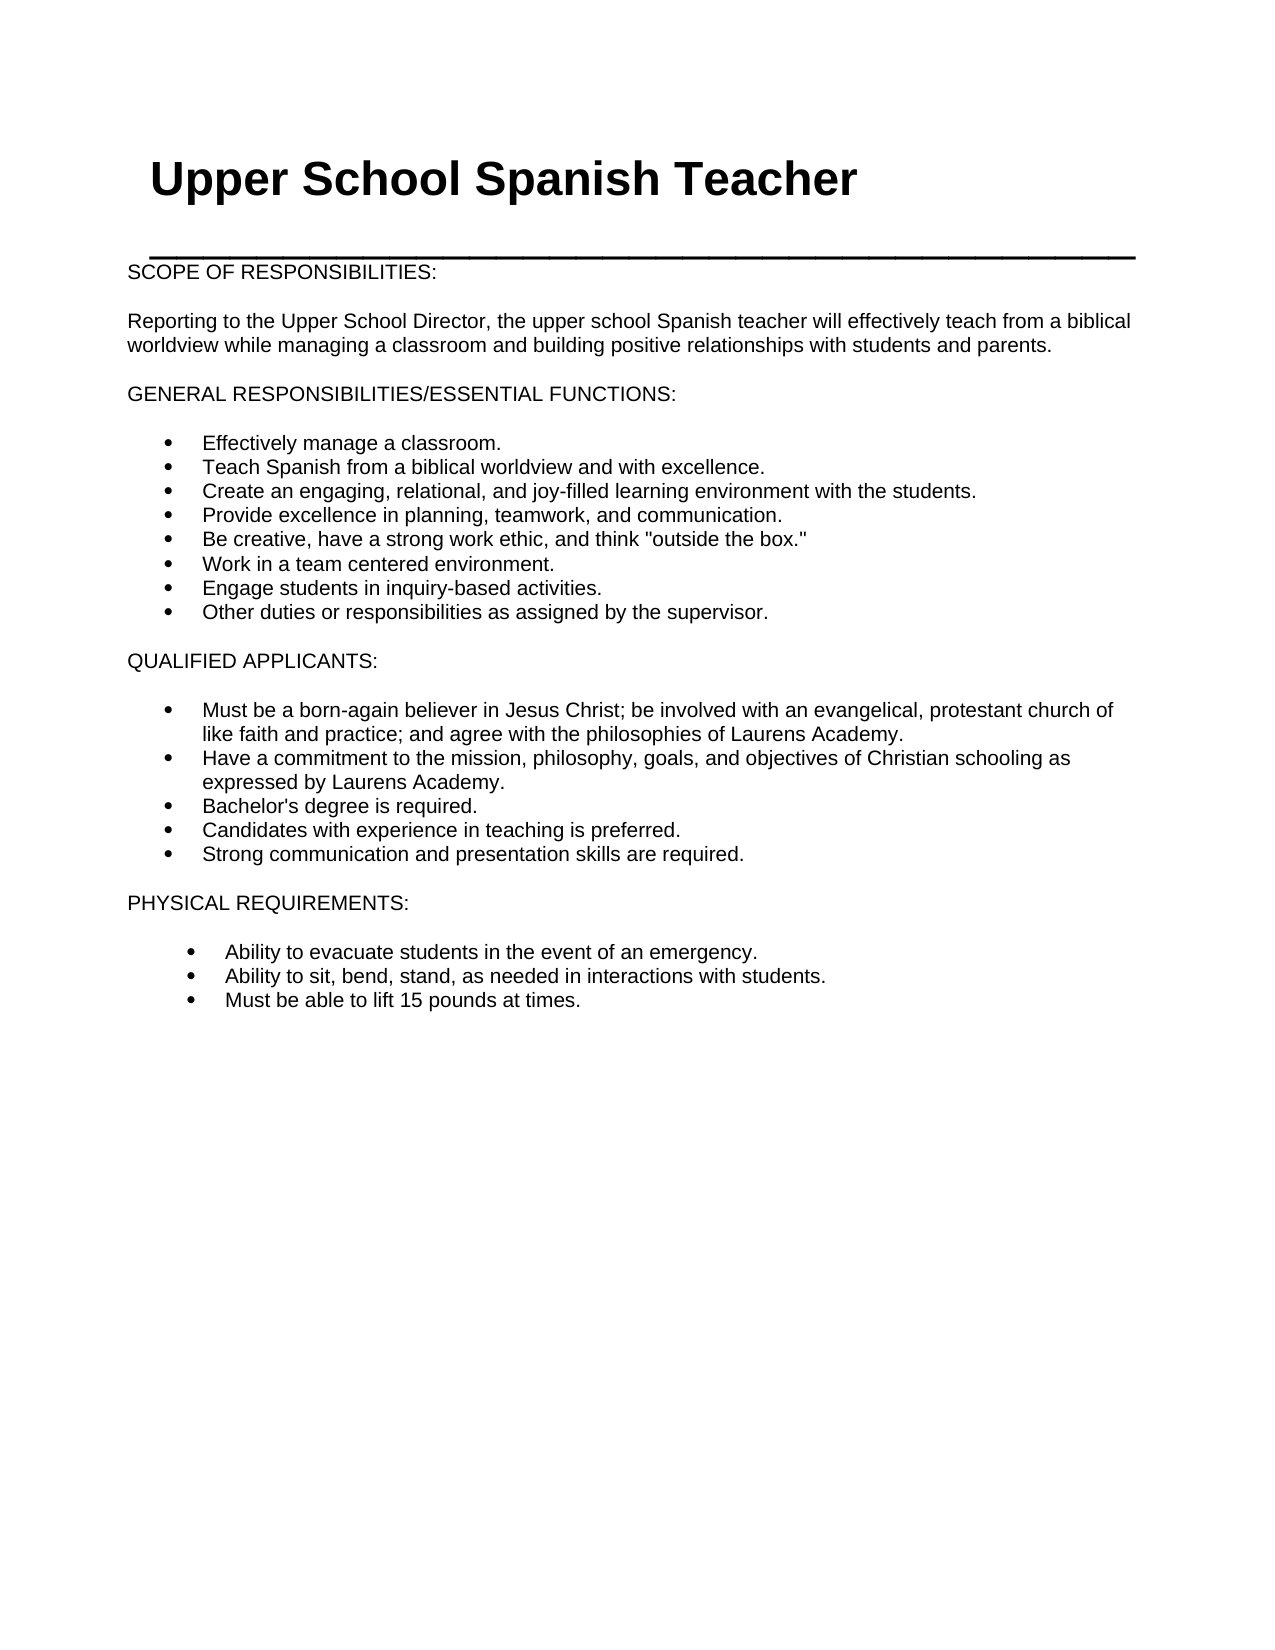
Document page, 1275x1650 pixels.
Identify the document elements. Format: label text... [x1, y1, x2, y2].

text QUALIFIED APPLICANTS: [127, 648, 1148, 672]
list Work in a team centered environment. [164, 551, 1148, 575]
list Ability to sit, bend, stand, as needed in interactions with students. [187, 964, 1148, 988]
text SCOPE OF RESPONSIBILITIES: [127, 260, 1148, 284]
text Reporting to the Upper School Director, the upper school Spanish teacher will effectively teach from a biblical worldview while managing a classroom and building positive relationships with students and parents. [127, 309, 1148, 357]
list Ability to evacuate students in the event of an emergency. [187, 940, 1148, 964]
list Have a commitment to the mission, philosophy, goals, and objectives of Christian schooling as expressed by Laurens Academy. [164, 746, 1148, 793]
list Strong communication and presentation skills are required. [164, 842, 1148, 866]
text GENERAL RESPONSIBILITIES/ESSENTIAL FUNCTIONS: [127, 382, 1148, 406]
list Must be a born-again believer in Jesus Christ; be involved with an evangelical, protestant church of like faith and practice; and agree with the philosophies of Laurens Academy. [164, 697, 1148, 746]
list Candidates with experience in teaching is preferred. [164, 818, 1148, 842]
list Create an engaging, relational, and joy-filled learning environment with the students. [164, 479, 1148, 503]
list Bachelor's degree is required. [164, 793, 1148, 818]
text PHYSICAL REQUIREMENTS: [127, 891, 1148, 915]
list Teach Spanish from a biblical worldview and with excellence. [164, 455, 1148, 479]
list Provide excellence in planning, teamwork, and communication. [164, 503, 1148, 527]
text Upper School Spanish Teacher [150, 150, 1148, 205]
list Engage students in inquiry-based activities. [164, 575, 1148, 599]
list Effectively manage a classroom. [164, 431, 1148, 455]
text _____________________________________ [150, 205, 1148, 260]
list Must be able to lift 15 pounds at times. [187, 988, 1148, 1012]
list Be creative, have a strong work ethic, and think "outside the box." [164, 527, 1148, 551]
list Other duties or responsibilities as assigned by the supervisor. [164, 599, 1148, 623]
